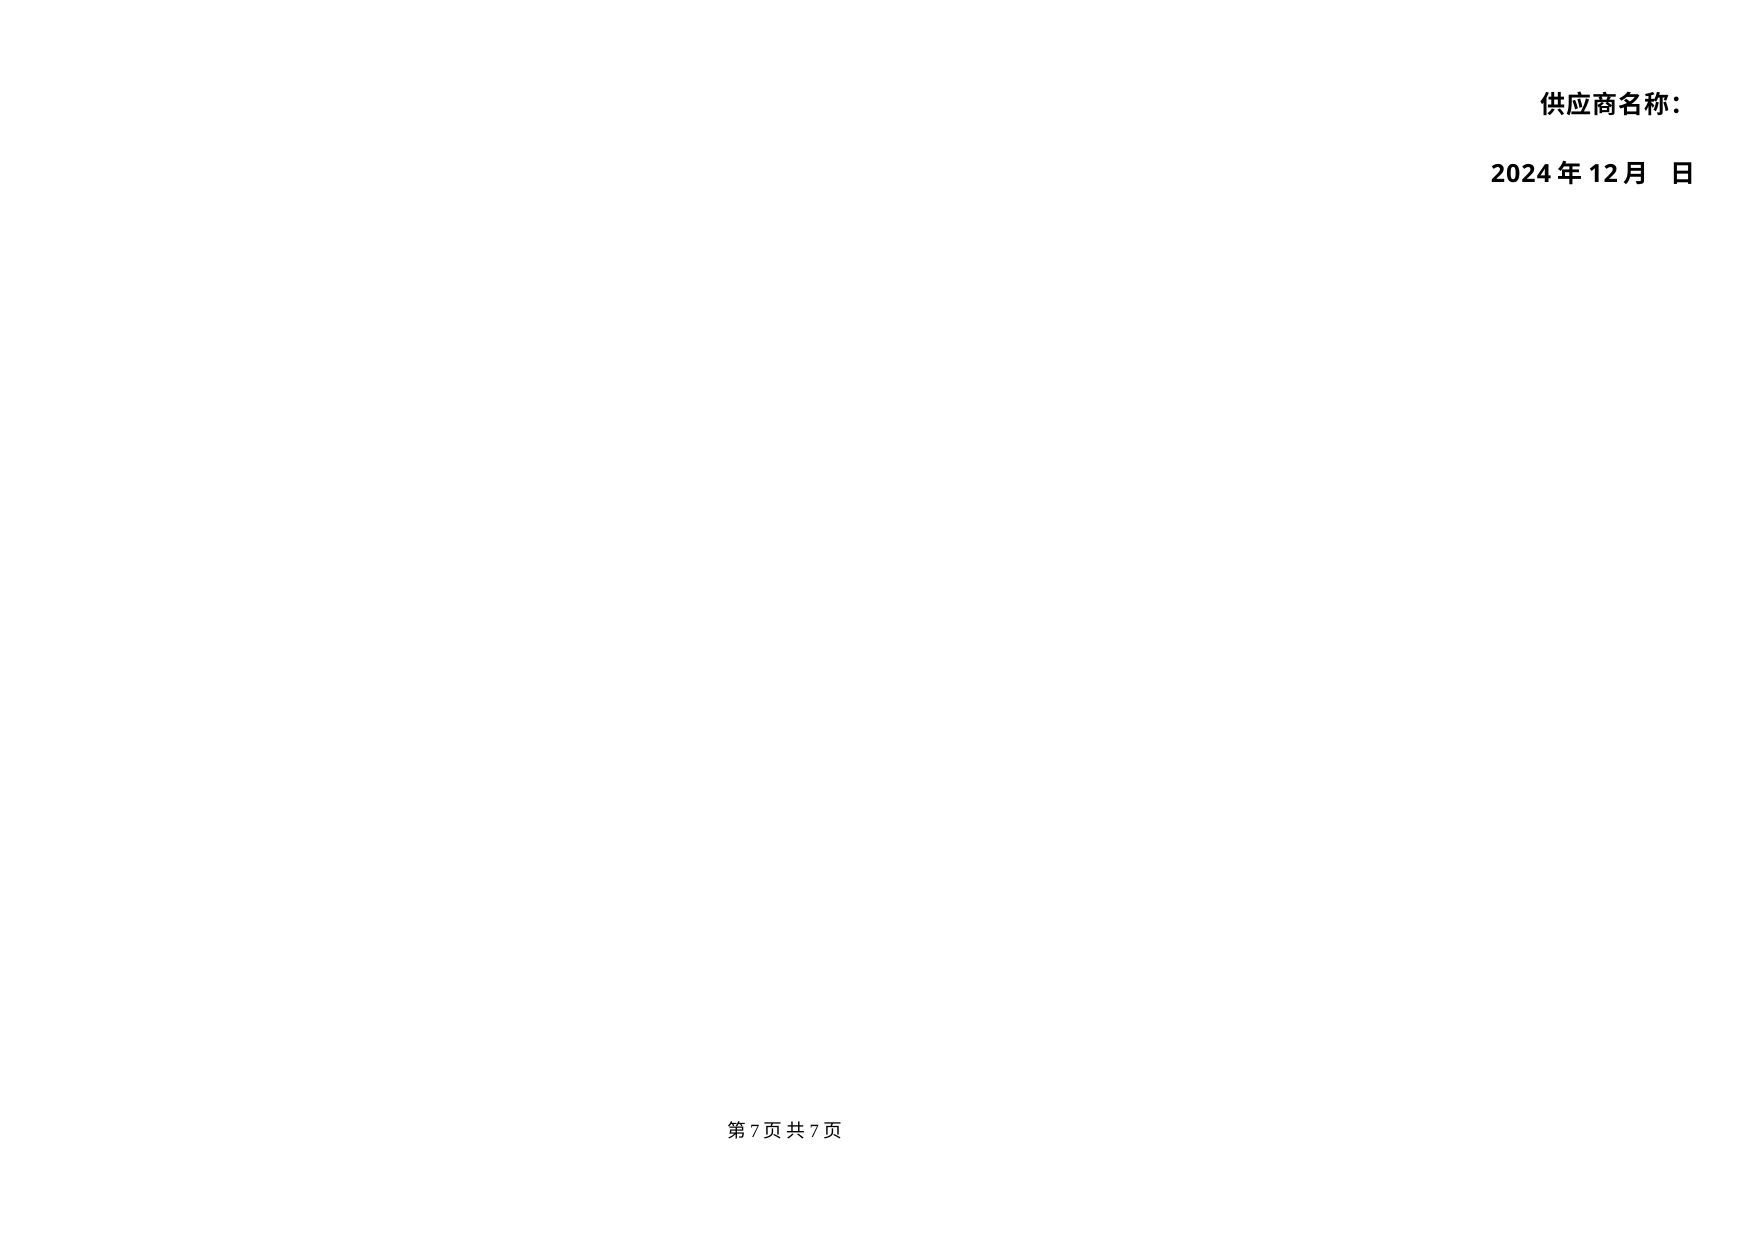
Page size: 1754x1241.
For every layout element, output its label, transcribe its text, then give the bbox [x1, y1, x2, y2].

text 供应商名称： [59, 69, 1695, 136]
text 2024年12月 日 [59, 138, 1695, 205]
